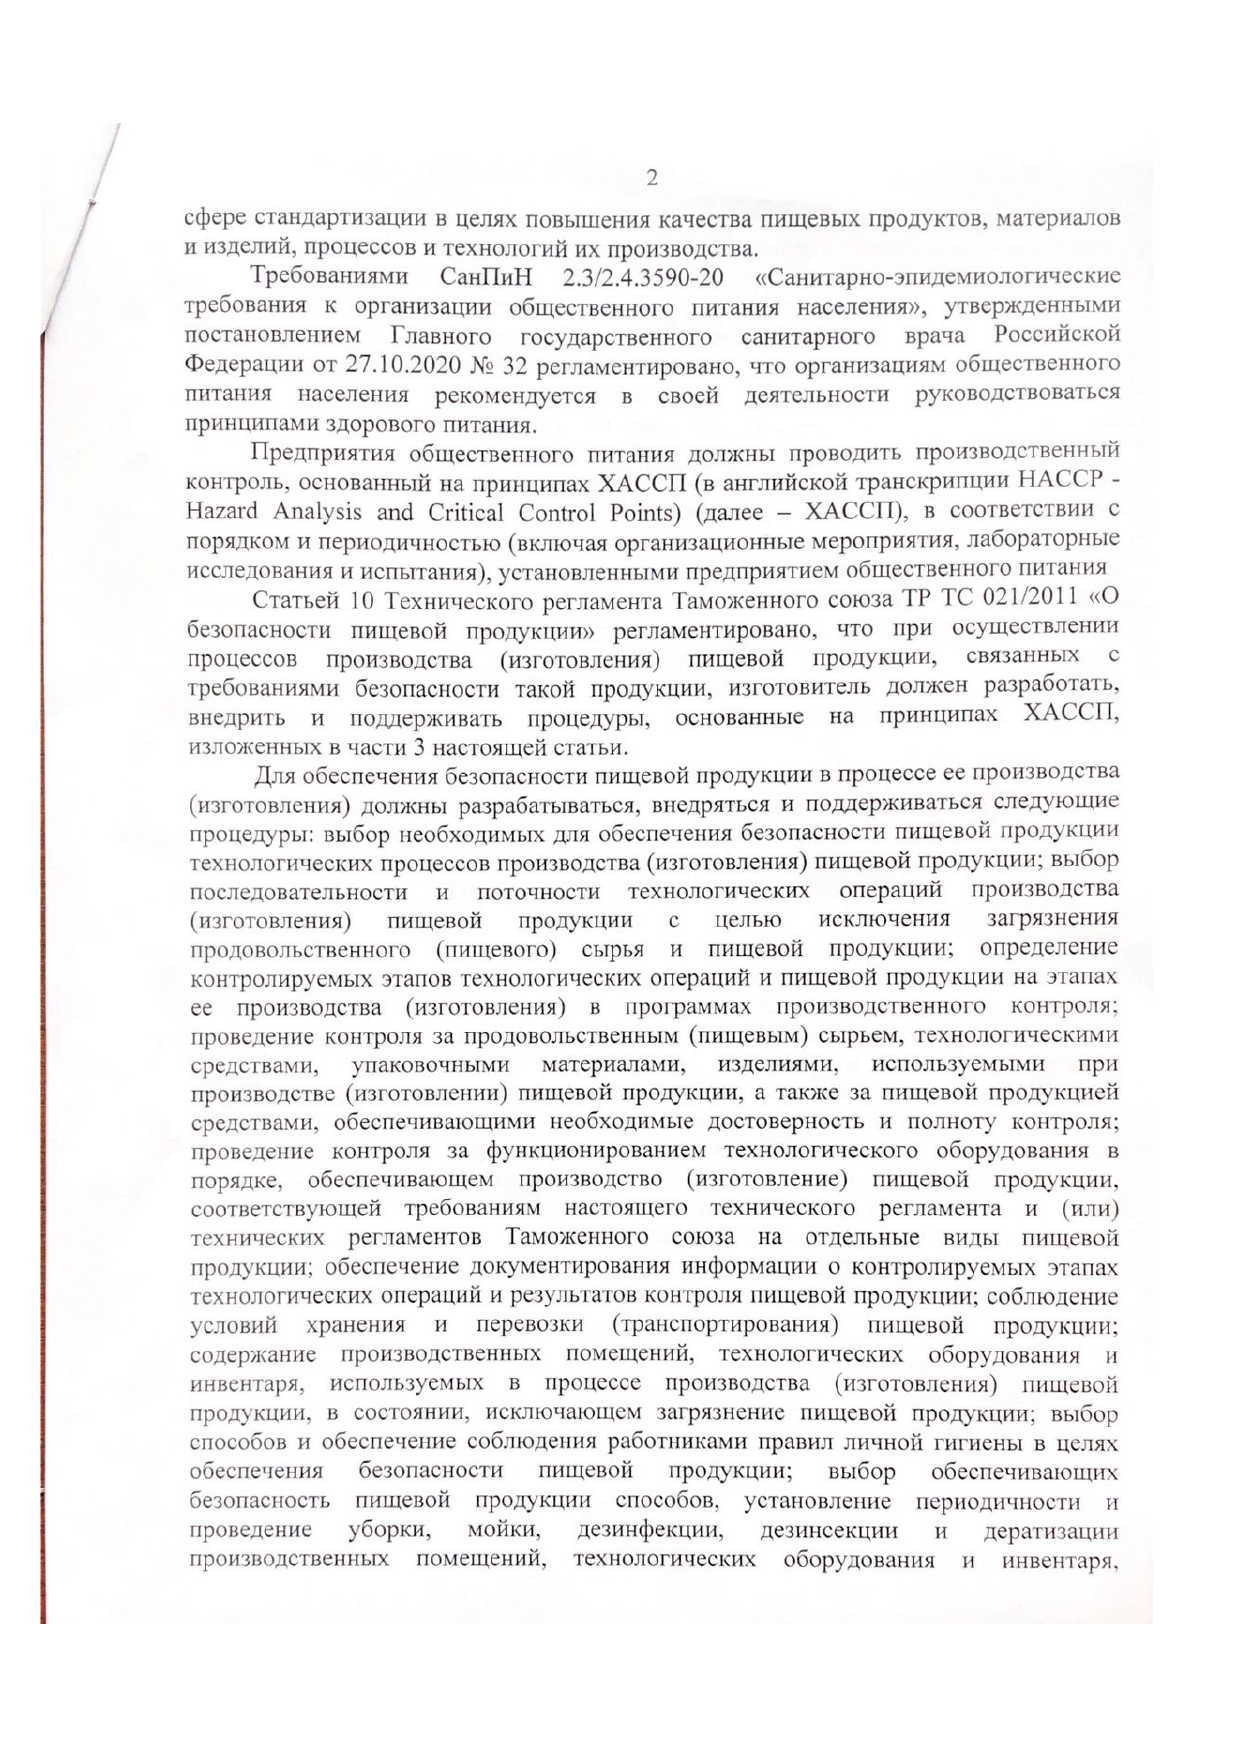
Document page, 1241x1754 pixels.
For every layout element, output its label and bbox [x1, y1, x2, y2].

picture [40, 123, 1153, 1624]
